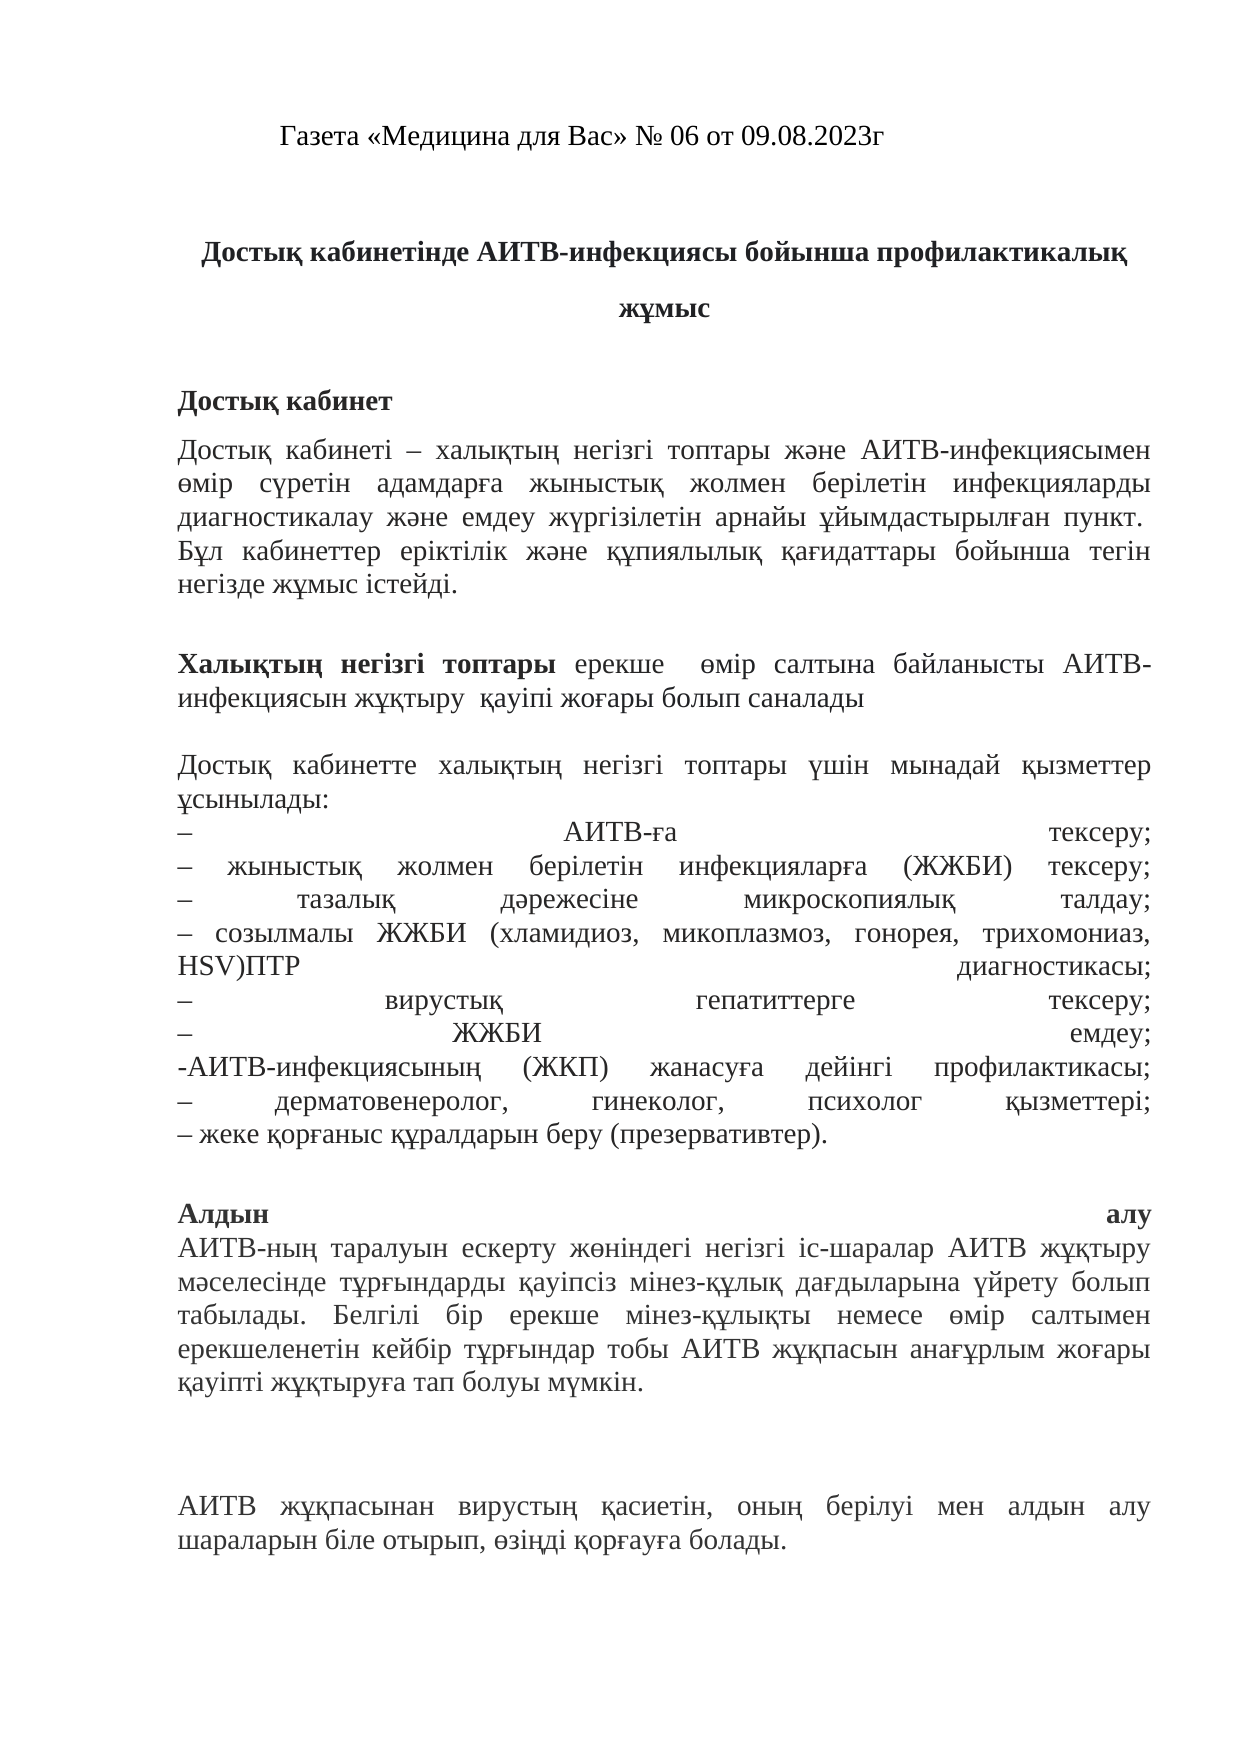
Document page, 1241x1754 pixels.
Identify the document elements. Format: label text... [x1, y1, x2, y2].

text Газета «Медицина для Вас» № 06 от 09.08.2023г [177, 118, 1152, 152]
text Достық кабинетінде АИТВ-инфекциясы бойынша профилактикалық жұмыс [177, 211, 1152, 323]
text Алдын алу АИТВ-ның таралуын ескерту жөніндегі негізгі іс-шаралар АИТВ жұқтыру мәселесінде тұрғындарды қауіпсіз мінез-құлық дағдыларына үйрету болып табылады. Белгілі бір ерекше мінез-құлықты немесе өмір салтымен ерекшеленетін кейбір тұрғындар тобы АИТВ жұқпасын анағұрлым жоғары қауіпті жұқтыруға тап болуы мүмкін. [177, 1197, 1152, 1398]
text Достық кабинет [177, 383, 1152, 416]
text Достық кабинетте халықтың негізгі топтары үшін мынадай қызметтер ұсынылады: – АИТВ-ға тексеру; – жыныстық жолмен берілетін инфекцияларға (ЖЖБИ) тексеру; – тазалық дәрежесіне микроскопиялық талдау; – созылмалы ЖЖБИ (хламидиоз, микоплазмоз, гонорея, трихомониаз, HSV)ПТР диагностикасы; – вирустық гепатиттерге тексеру; – ЖЖБИ емдеу; -АИТВ-инфекциясының (ЖКП) жанасуға дейінгі профилактикасы; – дерматовенеролог, гинеколог, психолог қызметтері; – жеке қорғаныс құралдарын беру (презервативтер). [177, 747, 1152, 1150]
text АИТВ жұқпасынан вирустың қасиетін, оның берілуі мен алдын алу шараларын біле отырып, өзіңді қорғауға болады. [177, 1488, 1152, 1556]
text Достық кабинеті – халықтың негізгі топтары және АИТВ-инфекциясымен өмір сүретін адамдарға жыныстық жолмен берілетін инфекцияларды диагностикалау және емдеу жүргізілетін арнайы ұйымдастырылған пункт. Бұл кабинеттер еріктілік және құпиялылық қағидаттары бойынша тегін негізде жұмыс істейді. [177, 432, 1152, 600]
text Халықтың негізгі топтары ерекше өмір салтына байланысты АИТВ-инфекциясын жұқтыру қауіпі жоғары болып саналады [177, 647, 1152, 714]
